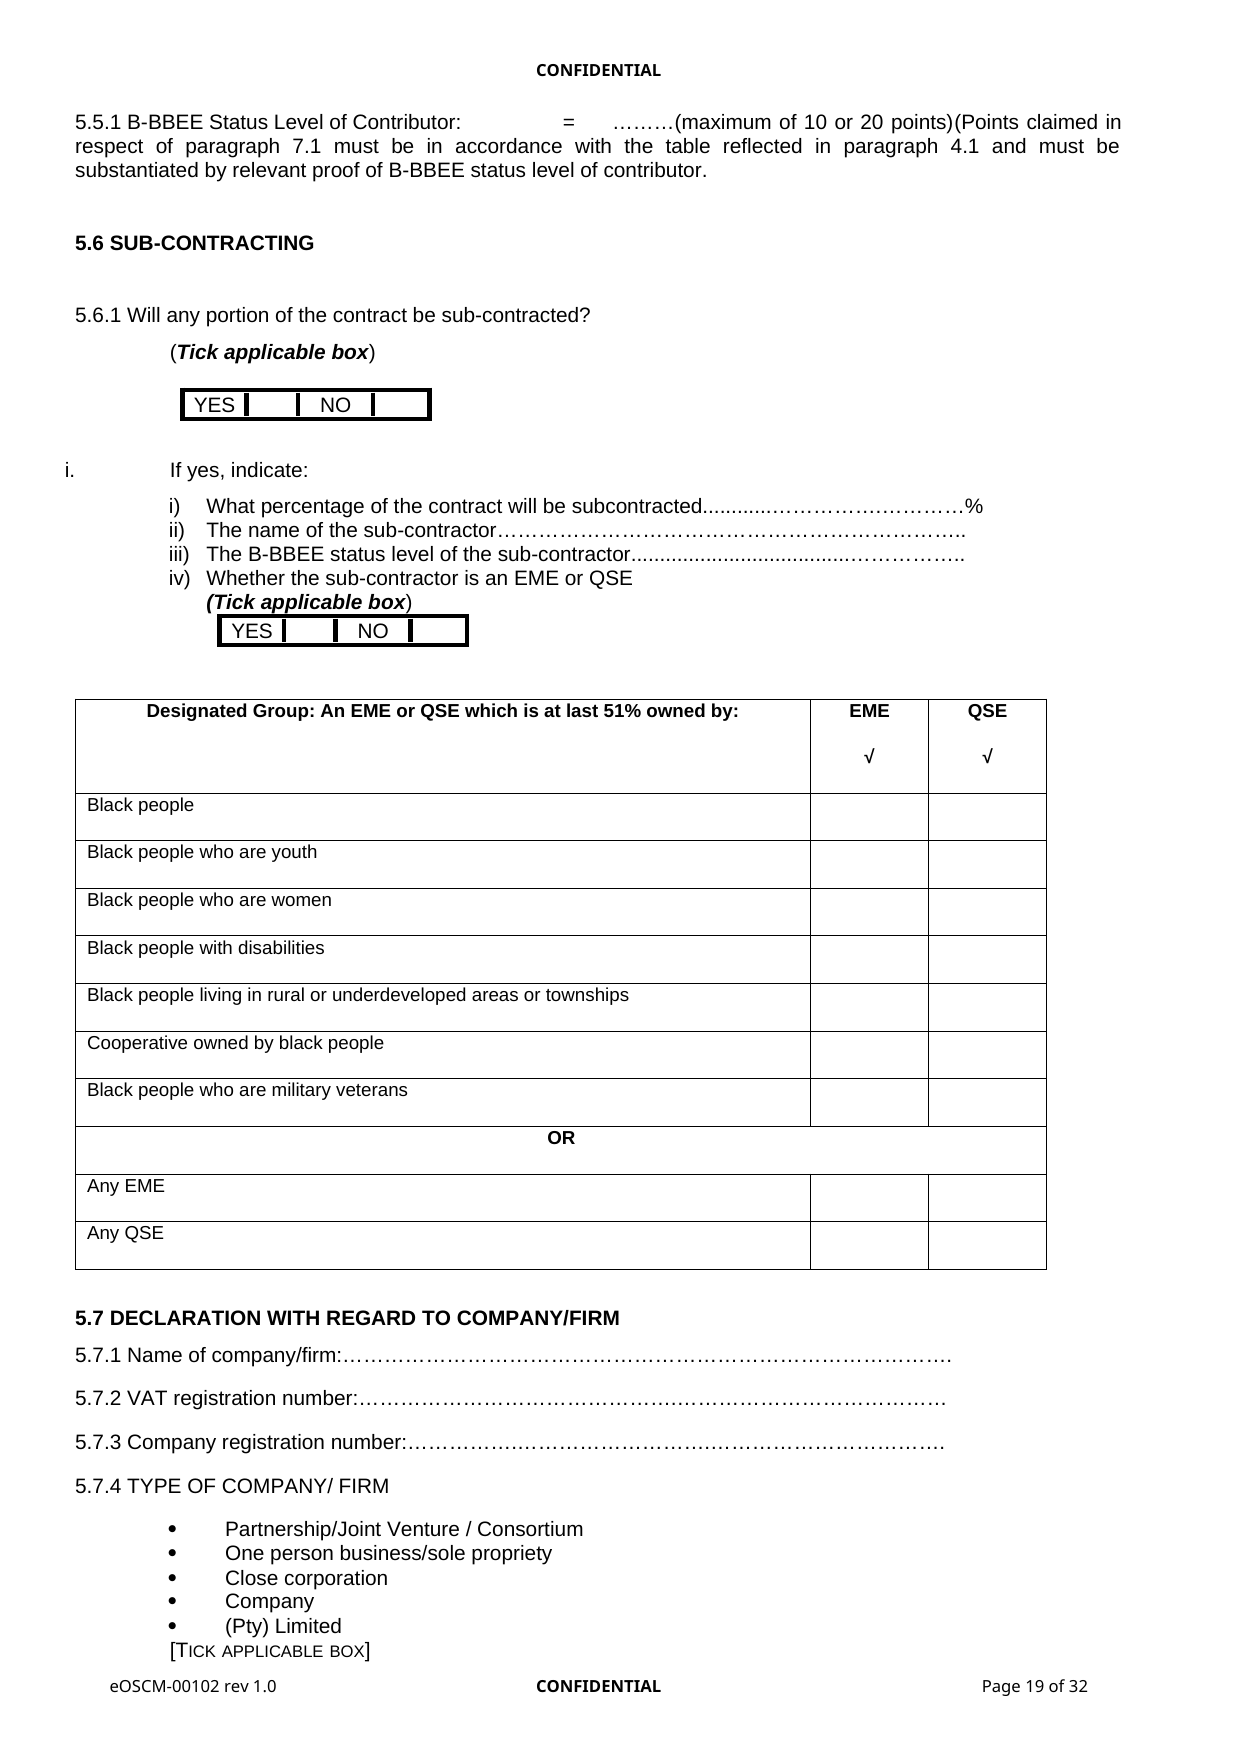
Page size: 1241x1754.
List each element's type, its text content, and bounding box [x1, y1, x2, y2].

table_header YES [222, 618, 284, 642]
text Close corporation [169, 1565, 1122, 1589]
text 5.7.4 TYPE OF COMPANY/ FIRM [75, 1473, 1122, 1497]
table_header [413, 618, 465, 642]
table_header [375, 392, 427, 416]
table_cell [811, 889, 928, 935]
table_cell Black people with disabilities [76, 936, 810, 983]
table_cell [811, 794, 928, 840]
table_cell Any EME [76, 1175, 810, 1221]
table_cell [811, 1079, 928, 1126]
table_cell Black people [76, 794, 810, 840]
table_cell [811, 984, 928, 1031]
table_cell [929, 1175, 1046, 1221]
table_cell Black people who are youth [76, 841, 810, 888]
table_header QSE √ [929, 700, 1046, 793]
list The B-BBEE status level of the sub-contractor......................................…………….. [169, 542, 1122, 566]
text 5.7 DECLARATION WITH REGARD TO COMPANY/FIRM [75, 1306, 1122, 1330]
table_cell [929, 984, 1046, 1031]
list Whether the sub-contractor is an EME or QSE [169, 566, 1122, 590]
text Partnership/Joint Venture / Consortium [169, 1517, 1122, 1541]
table_cell [929, 1222, 1046, 1269]
table_cell Black people who are women [76, 889, 810, 935]
text (Pty) Limited [169, 1613, 1122, 1637]
table_header YES [185, 392, 246, 416]
list The name of the sub-contractor………………………………………………………….. [169, 518, 1122, 542]
table_header Designated Group: An EME or QSE which is at last 51% owned by: [76, 700, 810, 793]
text (Tick applicable box) [206, 590, 1122, 614]
table_cell [929, 889, 1046, 935]
table_cell [811, 1222, 928, 1269]
table_cell [929, 841, 1046, 888]
table_cell [929, 1032, 1046, 1078]
text 5.7.2 VAT registration number:……………………………………….………………………………… [75, 1386, 1122, 1410]
table_cell [811, 1175, 928, 1221]
text 5.6 SUB-CONTRACTING [75, 230, 1122, 254]
text 5.5.1 B-BBEE Status Level of Contributor: = ………(maximum of 10 or 20 points)(Points claimed in respect of paragraph 7.1 must be in accordance with the table reflected in paragraph 4.1 and must be substantiated by relevant proof of B-BBEE status level of contributor. [75, 109, 1122, 181]
table_header NO [300, 392, 373, 416]
text [Tick applicable box] [169, 1637, 1122, 1661]
table_cell Cooperative owned by black people [76, 1032, 810, 1078]
list What percentage of the contract will be subcontracted............…………….…………% [169, 494, 1122, 518]
table_cell [811, 936, 928, 983]
table_cell [811, 1032, 928, 1078]
table_cell Any QSE [76, 1222, 810, 1269]
list If yes, indicate: [75, 457, 1122, 481]
text One person business/sole propriety [169, 1541, 1122, 1565]
table_header [249, 392, 298, 416]
text 5.7.1 Name of company/firm:……………………………………………………………………………. [75, 1343, 1122, 1367]
table_cell [929, 936, 1046, 983]
text 5.6.1 Will any portion of the contract be sub-contracted? [75, 303, 1122, 327]
text Company [169, 1589, 1122, 1613]
text (Tick applicable box) [169, 340, 1122, 364]
table_header NO [338, 618, 411, 642]
text 5.7.3 Company registration number:…………….……………………….……………………………. [75, 1430, 1122, 1454]
table_cell Black people who are military veterans [76, 1079, 810, 1126]
table_cell [811, 841, 928, 888]
table_header EME √ [811, 700, 928, 793]
table_cell [929, 794, 1046, 840]
table_cell Black people living in rural or underdeveloped areas or townships [76, 984, 810, 1031]
table_cell OR [76, 1127, 1046, 1173]
table_header [286, 618, 336, 642]
table_cell [929, 1079, 1046, 1126]
